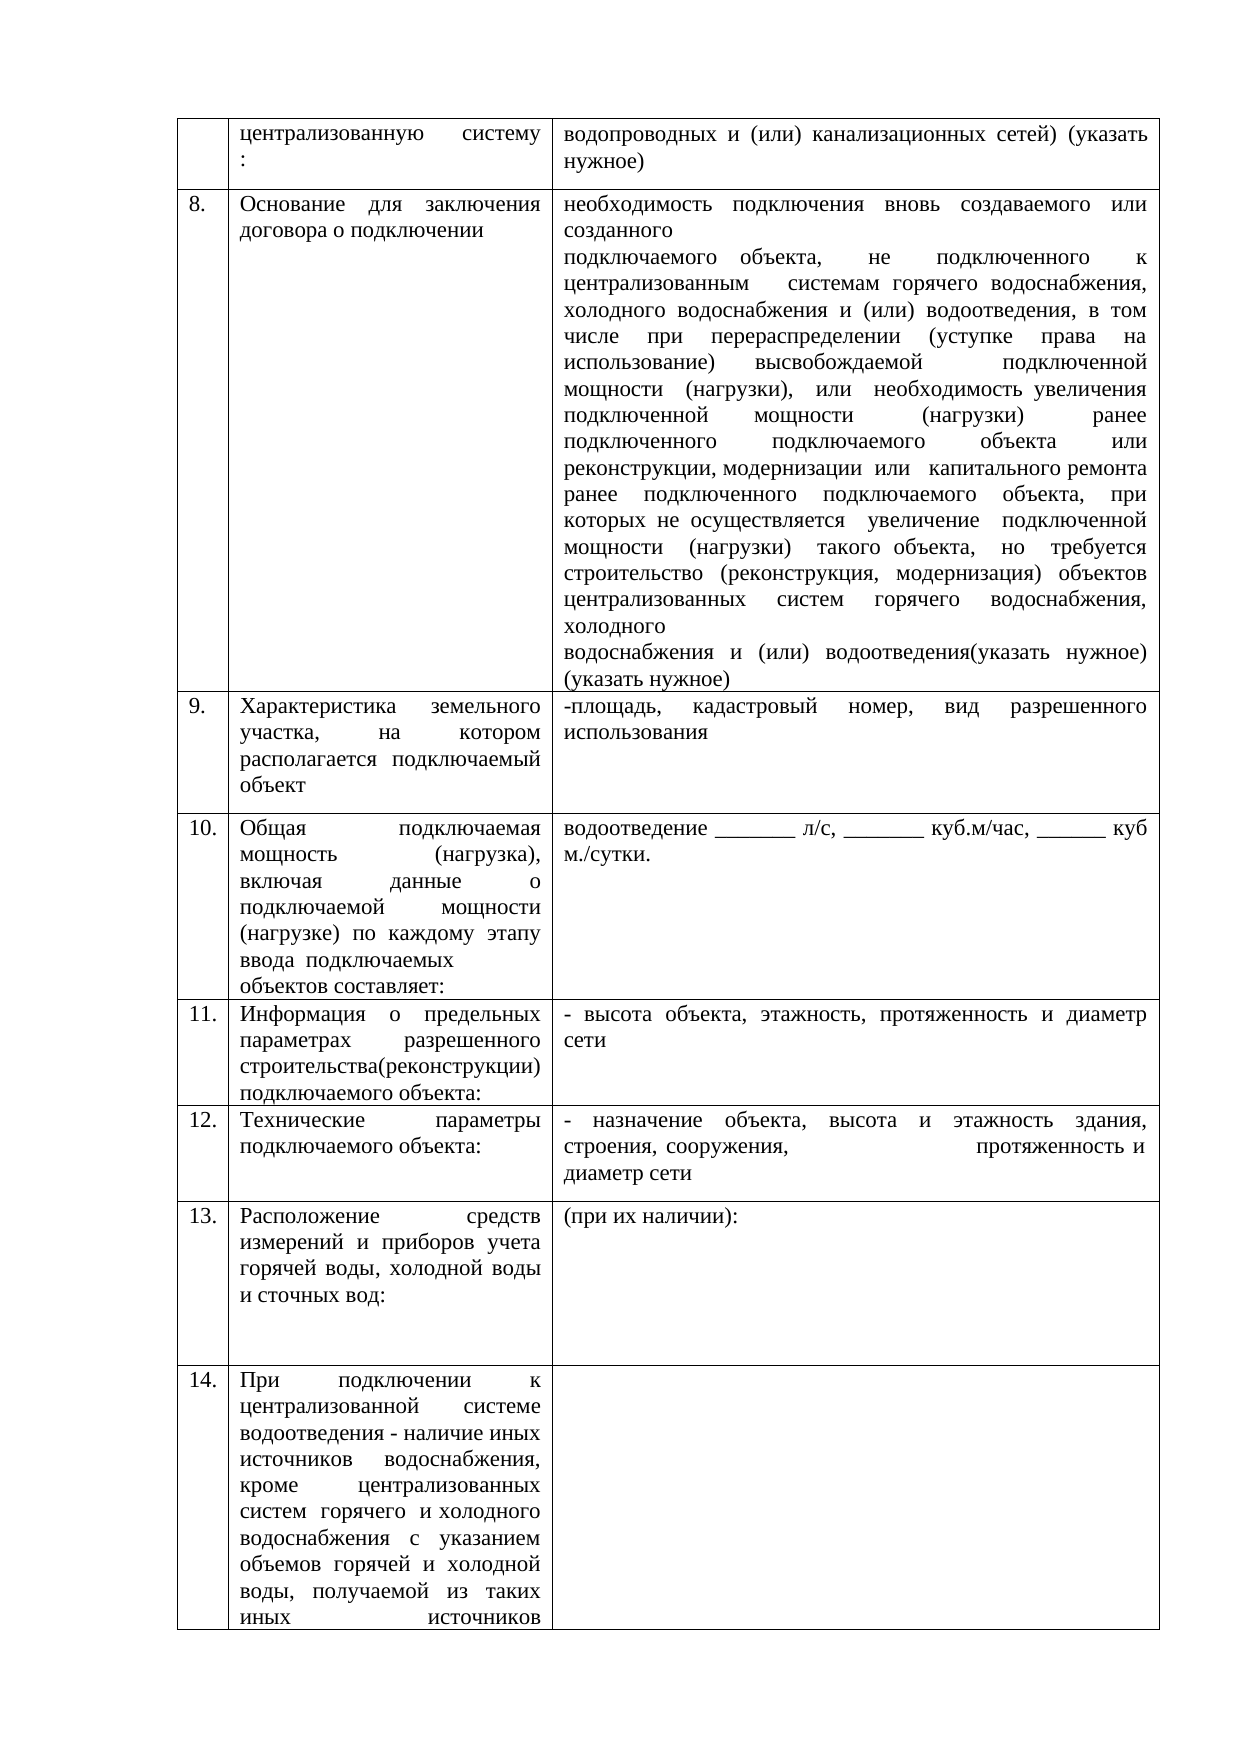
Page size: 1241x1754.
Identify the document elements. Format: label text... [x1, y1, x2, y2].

table_cell Общая подключаемая мощность (нагрузка), включая данные о подключаемой мощности (нагрузке) по каждому этапу ввода подключаемых объектов составляет: [229, 814, 552, 998]
table_cell 12. [178, 1106, 228, 1201]
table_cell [229, 119, 552, 189]
table_cell 10. [178, 814, 228, 998]
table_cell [553, 119, 1159, 189]
table_cell 13. [178, 1202, 228, 1365]
table_cell Характеристика земельного участка, на котором располагается подключаемый объект [229, 692, 552, 813]
table_cell 14. [178, 1366, 228, 1629]
table_cell водоотведение _______ л/с, _______ куб.м/час, ______ куб м./сутки. [553, 814, 1159, 998]
table_cell 11. [178, 1000, 228, 1105]
table_cell Информация о предельных параметрах разрешенного строительства(реконструкции) подключаемого объекта: [229, 1000, 552, 1105]
table_cell - высота объекта, этажность, протяженность и диаметр сети [553, 1000, 1159, 1105]
table_cell - назначение объекта, высота и этажность здания, строения, сооружения, протяженность и диаметр сети [553, 1106, 1159, 1201]
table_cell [229, 1366, 552, 1629]
table_cell 7. [178, 119, 228, 189]
table_cell Расположение средств измерений и приборов учета горячей воды, холодной воды и сточных вод: [229, 1202, 552, 1365]
table_cell 9. [178, 692, 228, 813]
table_cell (при их наличии): [553, 1202, 1159, 1365]
table_cell 8. [178, 190, 228, 691]
table_cell [553, 1366, 1159, 1629]
table_cell необходимость подключения вновь создаваемого или созданного подключаемого объекта, не подключенного к централизованным системам горячего водоснабжения, холодного водоснабжения и (или) водоотведения, в том числе при перераспределении (уступке права на использование) высвобождаемой подключенной мощности (нагрузки), или необходимость увеличения подключенной мощности (нагрузки) ранее подключенного подключаемого объекта или реконструкции, модернизации или капитального ремонта ранее подключенного подключаемого объекта, при которых не осуществляется увеличение подключенной мощности (нагрузки) такого объекта, но требуется строительство (реконструкция, модернизация) объектов централизованных систем горячего водоснабжения, холодного водоснабжения и (или) водоотведения(указать нужное) (указать нужное) [553, 190, 1159, 691]
table_cell Основание для заключения договора о подключении [229, 190, 552, 691]
table_cell -площадь, кадастровый номер, вид разрешенного использования [553, 692, 1159, 813]
table_cell Технические параметры подключаемого объекта: [229, 1106, 552, 1201]
